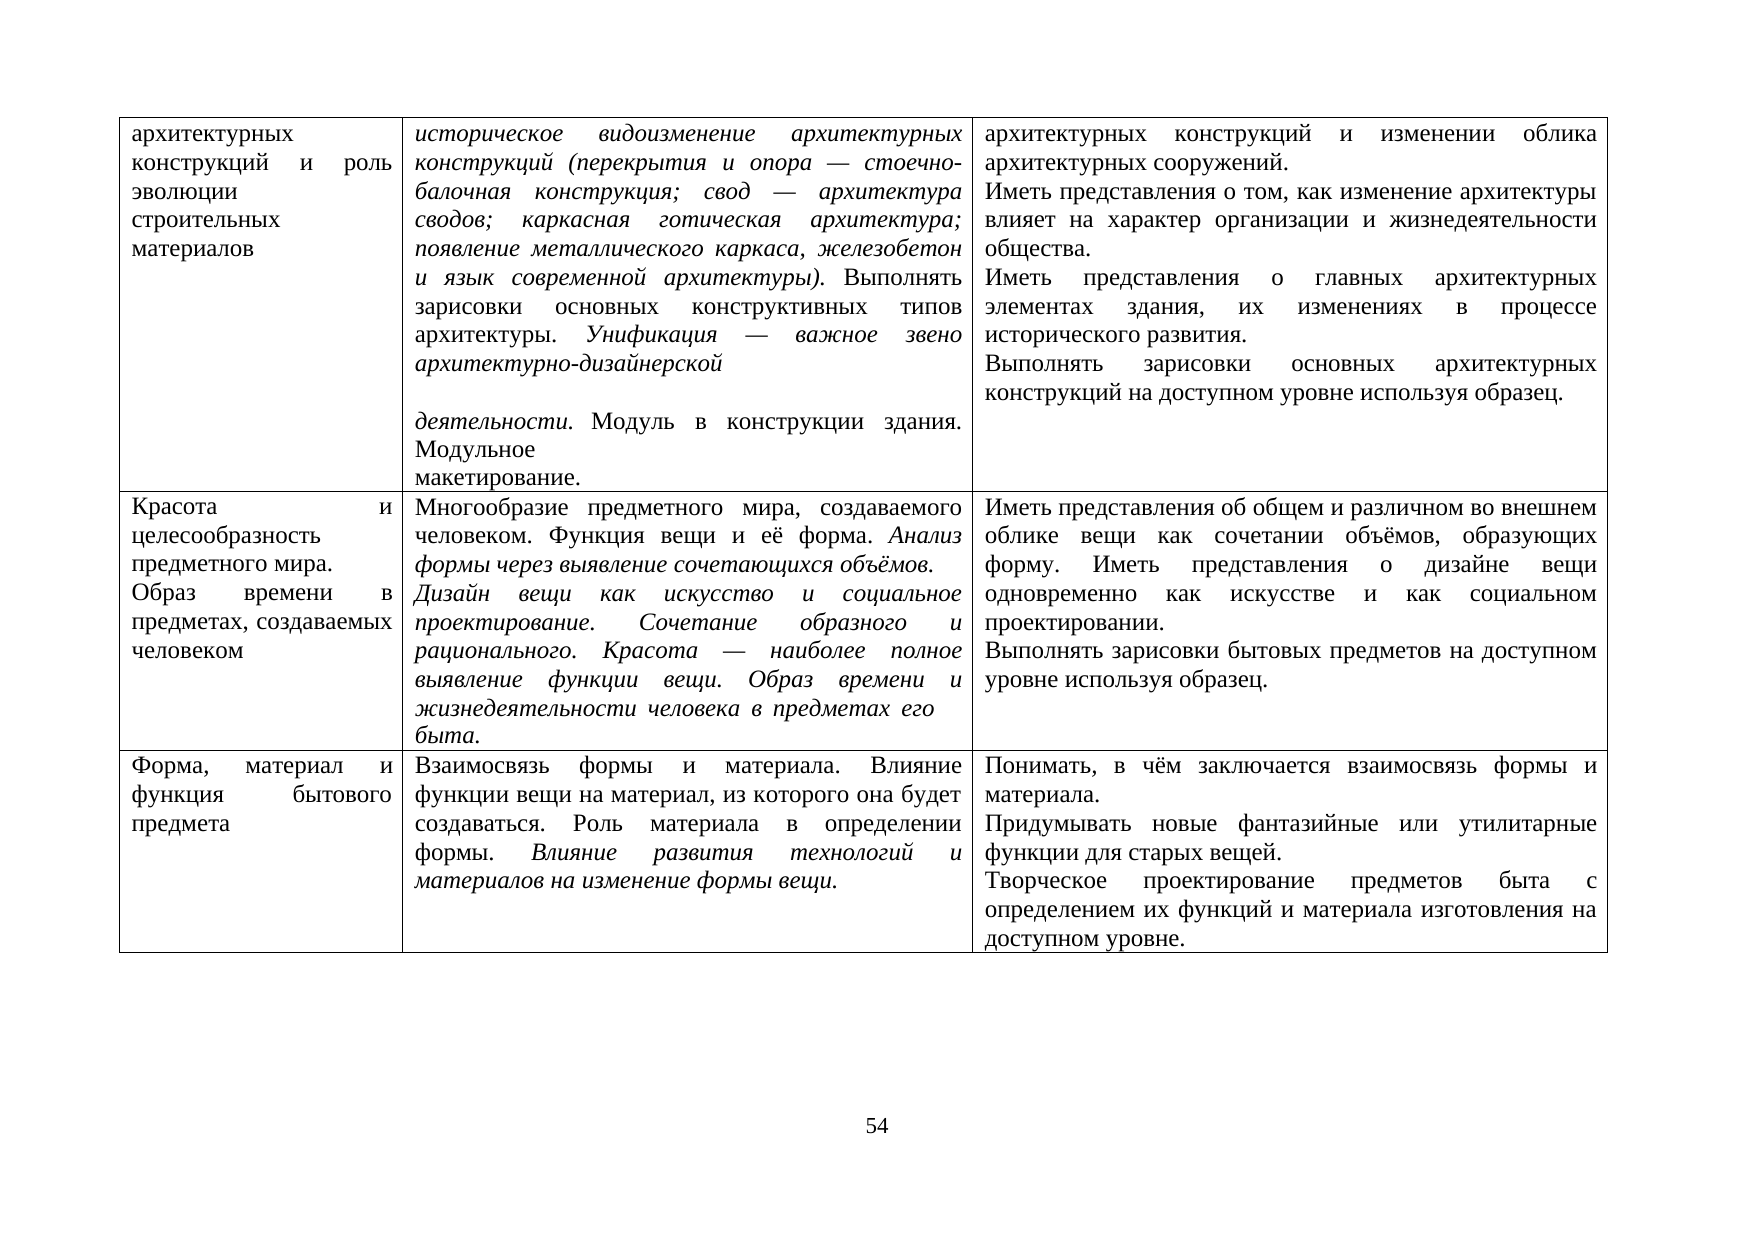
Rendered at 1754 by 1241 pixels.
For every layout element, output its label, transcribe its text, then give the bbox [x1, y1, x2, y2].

table_cell Взаимосвязь формы и материала. Влияние функции вещи на материал, из которого она будет создаваться. Роль материала в определении формы. Влияние развития технологий и материалов на изменение формы вещи. [403, 751, 972, 952]
table_header архитектурных конструкций и изменении облика архитектурных сооружений. Иметь представления о том, как изменение архитектуры влияет на характер организации и жизнедеятельности общества. Иметь представления о главных архитектурных элементах здания, их изменениях в процессе исторического развития. Выполнять зарисовки основных архитектурных конструкций на доступном уровне используя образец. [973, 118, 1607, 491]
table_header архитектурных конструкций и роль эволюции строительных материалов [120, 118, 402, 491]
table_cell Иметь представления об общем и различном во внешнем облике вещи как сочетании объёмов, образующих форму. Иметь представления о дизайне вещи одновременно как искусстве и как социальном проектировании. Выполнять зарисовки бытовых предметов на доступном уровне используя образец. [973, 492, 1607, 749]
table_cell Красота и целесообразность предметного мира. Образ времени в предметах, создаваемых человеком [120, 492, 402, 749]
table_cell Понимать, в чём заключается взаимосвязь формы и материала. Придумывать новые фантазийные или утилитарные функции для старых вещей. Творческое проектирование предметов быта с определением их функций и материала изготовления на доступном уровне. [973, 751, 1607, 952]
table_cell Многообразие предметного мира, создаваемого человеком. Функция вещи и её форма. Анализ формы через выявление сочетающихся объёмов. Дизайн вещи как искусство и социальное проектирование. Сочетание образного и рационального. Красота — наиболее полное выявление функции вещи. Образ времени и жизнедеятельности человека в предметах его быта. [403, 492, 972, 749]
table_header историческое видоизменение архитектурных конструкций (перекрытия и опора — стоечно- балочная конструкция; свод — архитектура сводов; каркасная готическая архитектура; появление металлического каркаса, железобетон и язык современной архитектуры). Выполнять зарисовки основных конструктивных типов архитектуры. Унификация — важное звено архитектурно-дизайнерской деятельности. Модуль в конструкции здания. Модульное макетирование. [403, 118, 972, 491]
table_cell Форма, материал и функция бытового предмета [120, 751, 402, 952]
